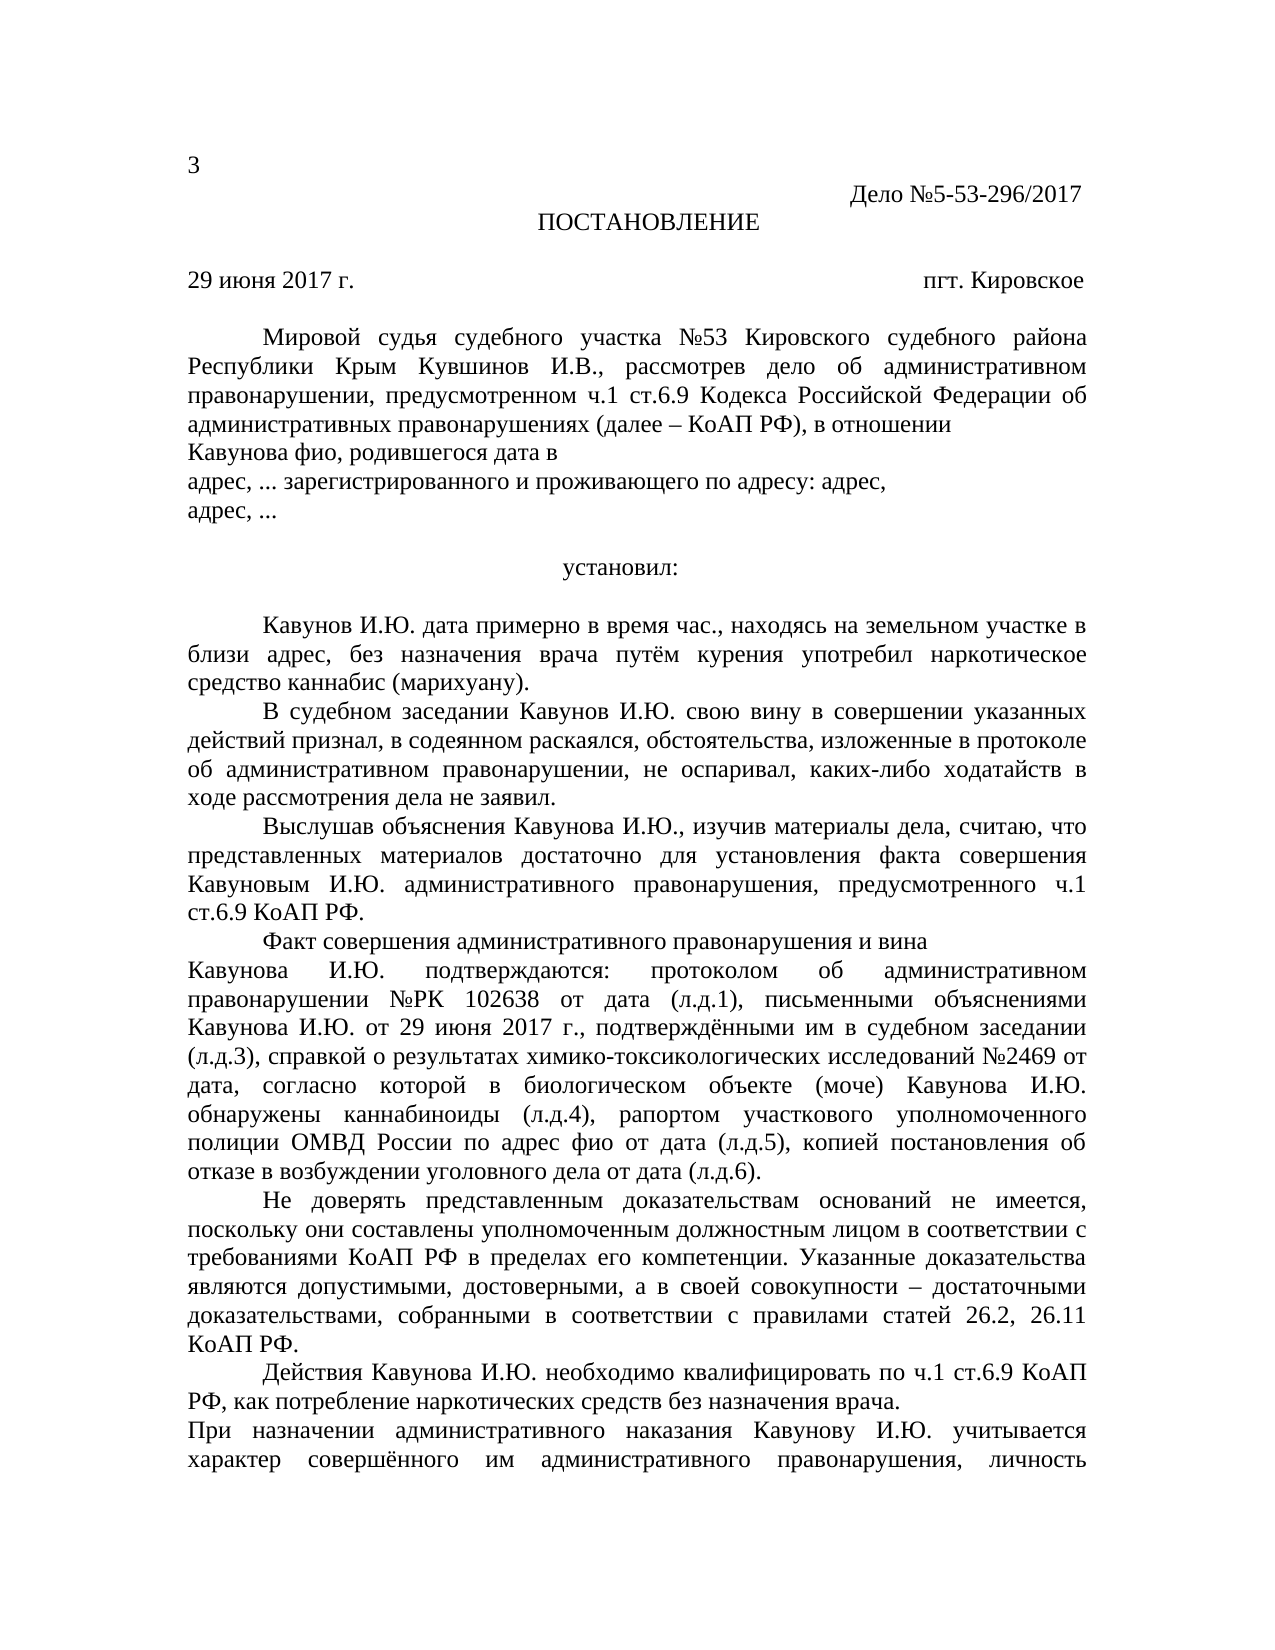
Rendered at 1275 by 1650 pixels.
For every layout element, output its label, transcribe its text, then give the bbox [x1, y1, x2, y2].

text ПОСТАНОВЛЕНИЕ [187, 207, 1087, 236]
text 29 июня 2017 г. пгт. Кировское [187, 265, 1087, 294]
text 3 [187, 150, 1087, 179]
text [187, 1415, 1087, 1472]
text адрес, ... зарегистрированного и проживающего по адресу: адрес, [187, 466, 1087, 495]
text Не доверять представленным доказательствам оснований не имеется, поскольку они составлены уполномоченным должностным лицом в соответствии с требованиями КоАП РФ в пределах его компетенции. Указанные доказательства являются допустимыми, достоверными, а в своей совокупности – достаточными доказательствами, собранными в соответствии с правилами статей 26.2, 26.11 КоАП РФ. [187, 1185, 1087, 1357]
text Кавунова фио, родившегося дата в [187, 437, 1087, 466]
text Действия Кавунова И.Ю. необходимо квалифицировать по ч.1 ст.6.9 КоАП РФ, как потребление наркотических средств без назначения врача. [187, 1357, 1087, 1415]
text установил: [487, 552, 1087, 581]
text Дело №5-53-296/2017 [187, 179, 1087, 207]
text Кавунова И.Ю. подтверждаются: протоколом об административном правонарушении №РК 102638 от дата (л.д.1), письменными объяснениями Кавунова И.Ю. от 29 июня 2017 г., подтверждёнными им в судебном заседании (л.д.3), справкой о результатах химико-токсикологических исследований №2469 от дата, согласно которой в биологическом объекте (моче) Кавунова И.Ю. обнаружены каннабиноиды (л.д.4), рапортом участкового уполномоченного полиции ОМВД России по адрес фио от дата (л.д.5), копией постановления об отказе в возбуждении уголовного дела от дата (л.д.6). [187, 955, 1087, 1185]
text Факт совершения административного правонарушения и вина [187, 926, 1087, 955]
text В судебном заседании Кавунов И.Ю. свою вину в совершении указанных действий признал, в содеянном раскаялся, обстоятельства, изложенные в протоколе об административном правонарушении, не оспаривал, каких-либо ходатайств в ходе рассмотрения дела не заявил. [187, 696, 1087, 811]
text адрес, ... [187, 495, 1087, 524]
text Выслушав объяснения Кавунова И.Ю., изучив материалы дела, считаю, что представленных материалов достаточно для установления факта совершения Кавуновым И.Ю. административного правонарушения, предусмотренного ч.1 ст.6.9 КоАП РФ. [187, 811, 1087, 926]
text Мировой судья судебного участка №53 Кировского судебного района Республики Крым Кувшинов И.В., рассмотрев дело об административном правонарушении, предусмотренном ч.1 ст.6.9 Кодекса Российской Федерации об административных правонарушениях (далее – КоАП РФ), в отношении [187, 322, 1087, 437]
text Кавунов И.Ю. дата примерно в время час., находясь на земельном участке в близи адрес, без назначения врача путём курения употребил наркотическое средство каннабис (марихуану). [187, 610, 1087, 696]
